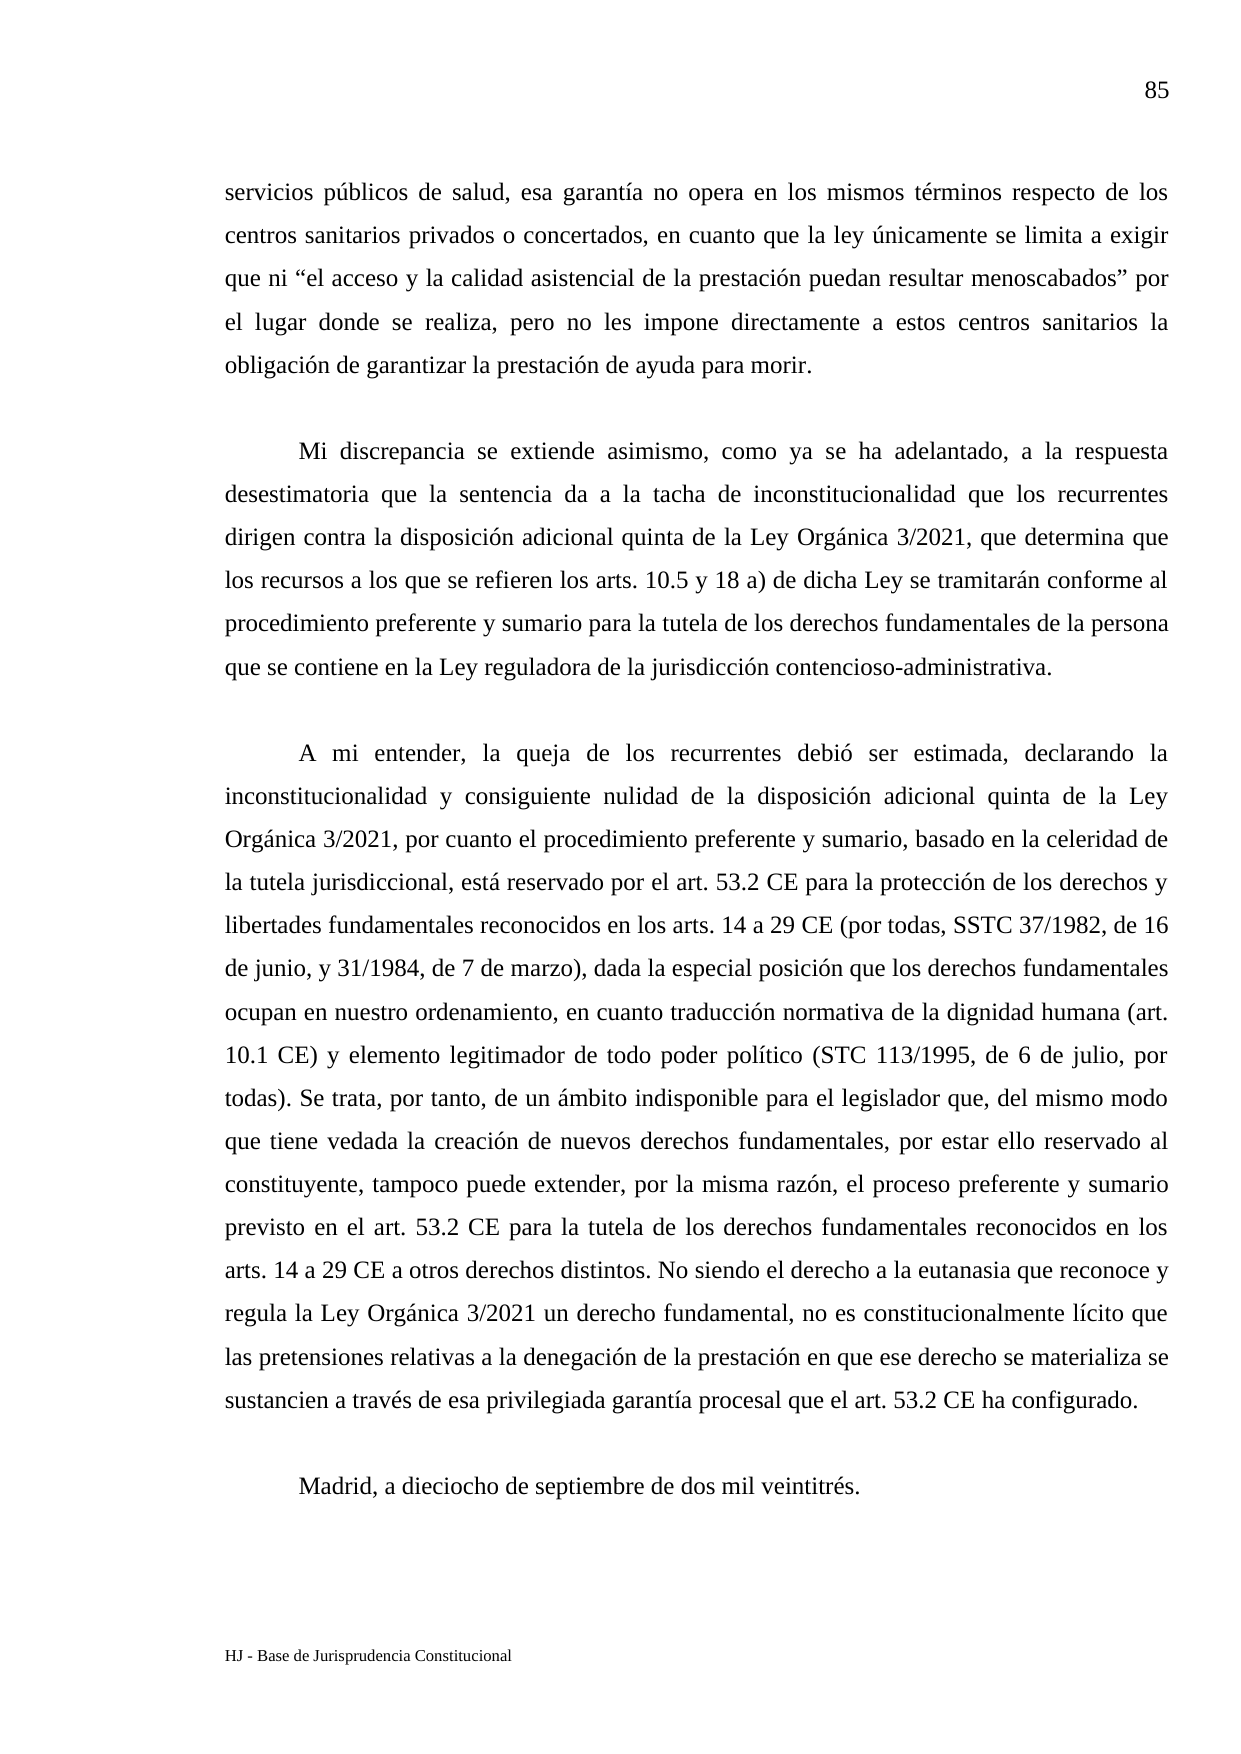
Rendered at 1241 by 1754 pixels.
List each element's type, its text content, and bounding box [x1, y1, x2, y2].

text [224, 177, 1169, 378]
text A mi entender, la queja de los recurrentes debió ser estimada, declarando la inconstitucionalidad y consiguiente nulidad de la disposición adicional quinta de la Ley Orgánica 3/2021, por cuanto el procedimiento preferente y sumario, basado en la celeridad de la tutela jurisdiccional, está reservado por el art. 53.2 CE para la protección de los derechos y libertades fundamentales reconocidos en los arts. 14 a 29 CE (por todas, SSTC 37/1982, de 16 de junio, y 31/1984, de 7 de marzo), dada la especial posición que los derechos fundamentales ocupan en nuestro ordenamiento, en cuanto traducción normativa de la dignidad humana (art. 10.1 CE) y elemento legitimador de todo poder político (STC 113/1995, de 6 de julio, por todas). Se trata, por tanto, de un ámbito indisponible para el legislador que, del mismo modo que tiene vedada la creación de nuevos derechos fundamentales, por estar ello reservado al constituyente, tampoco puede extender, por la misma razón, el proceso preferente y sumario previsto en el art. 53.2 CE para la tutela de los derechos fundamentales reconocidos en los arts. 14 a 29 CE a otros derechos distintos. No siendo el derecho a la eutanasia que reconoce y regula la Ley Orgánica 3/2021 un derecho fundamental, no es constitucionalmente lícito que las pretensiones relativas a la denegación de la prestación en que ese derecho se materializa se sustancien a través de esa privilegiada garantía procesal que el art. 53.2 CE ha configurado. [224, 738, 1169, 1413]
text Madrid, a dieciocho de septiembre de dos mil veintitrés. [224, 1471, 1169, 1500]
text Mi discrepancia se extiende asimismo, como ya se ha adelantado, a la respuesta desestimatoria que la sentencia da a la tacha de inconstitucionalidad que los recurrentes dirigen contra la disposición adicional quinta de la Ley Orgánica 3/2021, que determina que los recursos a los que se refieren los arts. 10.5 y 18 a) de dicha Ley se tramitarán conforme al procedimiento preferente y sumario para la tutela de los derechos fundamentales de la persona que se contiene en la Ley reguladora de la jurisdicción contencioso-administrativa. [224, 436, 1169, 680]
